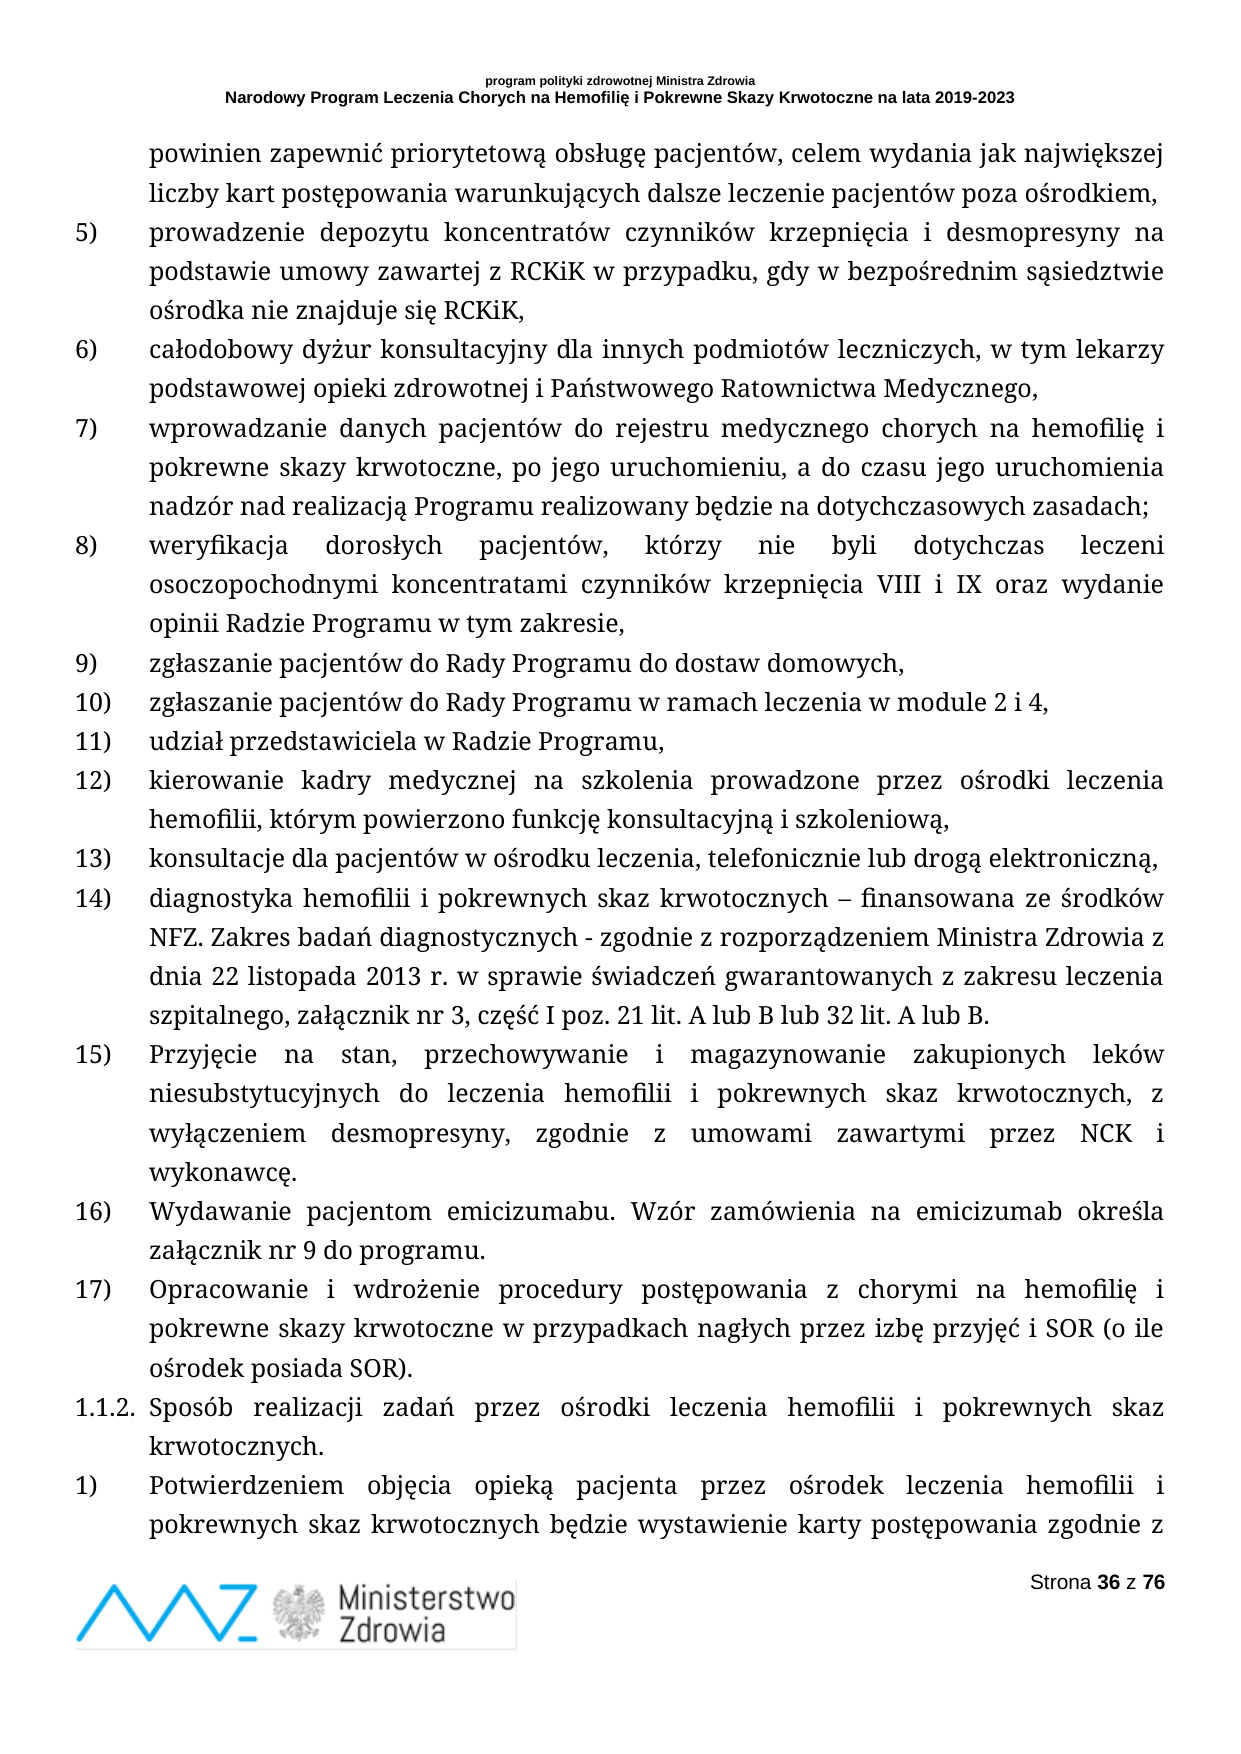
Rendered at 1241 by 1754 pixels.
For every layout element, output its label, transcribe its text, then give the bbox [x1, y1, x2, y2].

list wprowadzanie danych pacjentów do rejestru medycznego chorych na hemofilię i pokrewne skazy krwotoczne, po jego uruchomieniu, a do czasu jego uruchomienia nadzór nad realizacją Programu realizowany będzie na dotychczasowych zasadach; [75, 410, 1165, 523]
list Opracowanie i wdrożenie procedury postępowania z chorymi na hemofilię i pokrewne skazy krwotoczne w przypadkach nagłych przez izbę przyjęć i SOR (o ile ośrodek posiada SOR). [75, 1272, 1165, 1384]
list zgłaszanie pacjentów do Rady Programu w ramach leczenia w module 2 i 4, [75, 684, 1165, 718]
picture [75, 1580, 518, 1651]
list zgłaszanie pacjentów do Rady Programu do dostaw domowych, [75, 645, 1165, 679]
list Wydawanie pacjentom emicizumabu. Wzór zamówienia na emicizumab określa załącznik nr 9 do programu. [75, 1194, 1165, 1267]
list całodobowy dyżur konsultacyjny dla innych podmiotów leczniczych, w tym lekarzy podstawowej opieki zdrowotnej i Państwowego Ratownictwa Medycznego, [75, 332, 1165, 405]
list Przyjęcie na stan, przechowywanie i magazynowanie zakupionych leków niesubstytucyjnych do leczenia hemofilii i pokrewnych skaz krwotocznych, z wyłączeniem desmopresyny, zgodnie z umowami zawartymi przez NCK i wykonawcę. [75, 1037, 1165, 1188]
list weryfikacja dorosłych pacjentów, którzy nie byli dotychczas leczeni osoczopochodnymi koncentratami czynników krzepnięcia VIII i IX oraz wydanie opinii Radzie Programu w tym zakresie, [75, 528, 1165, 640]
list diagnostyka hemofilii i pokrewnych skaz krwotocznych – finansowana ze środków NFZ. Zakres badań diagnostycznych - zgodnie z rozporządzeniem Ministra Zdrowia z dnia 22 listopada 2013 r. w sprawie świadczeń gwarantowanych z zakresu leczenia szpitalnego, załącznik nr 3, część I poz. 21 lit. A lub B lub 32 lit. A lub B. [75, 880, 1165, 1032]
list kierowanie kadry medycznej na szkolenia prowadzone przez ośrodki leczenia hemofilii, którym powierzono funkcję konsultacyjną i szkoleniową, [75, 763, 1165, 836]
list prowadzenie depozytu koncentratów czynników krzepnięcia i desmopresyny na podstawie umowy zawartej z RCKiK w przypadku, gdy w bezpośrednim sąsiedztwie ośrodka nie znajduje się RCKiK, [75, 214, 1165, 327]
list udział przedstawiciela w Radzie Programu, [75, 724, 1165, 758]
list konsultacje dla pacjentów w ośrodku leczenia, telefonicznie lub drogą elektroniczną, [75, 841, 1165, 875]
list Sposób realizacji zadań przez ośrodki leczenia hemofilii i pokrewnych skaz krwotocznych. [75, 1389, 1165, 1463]
